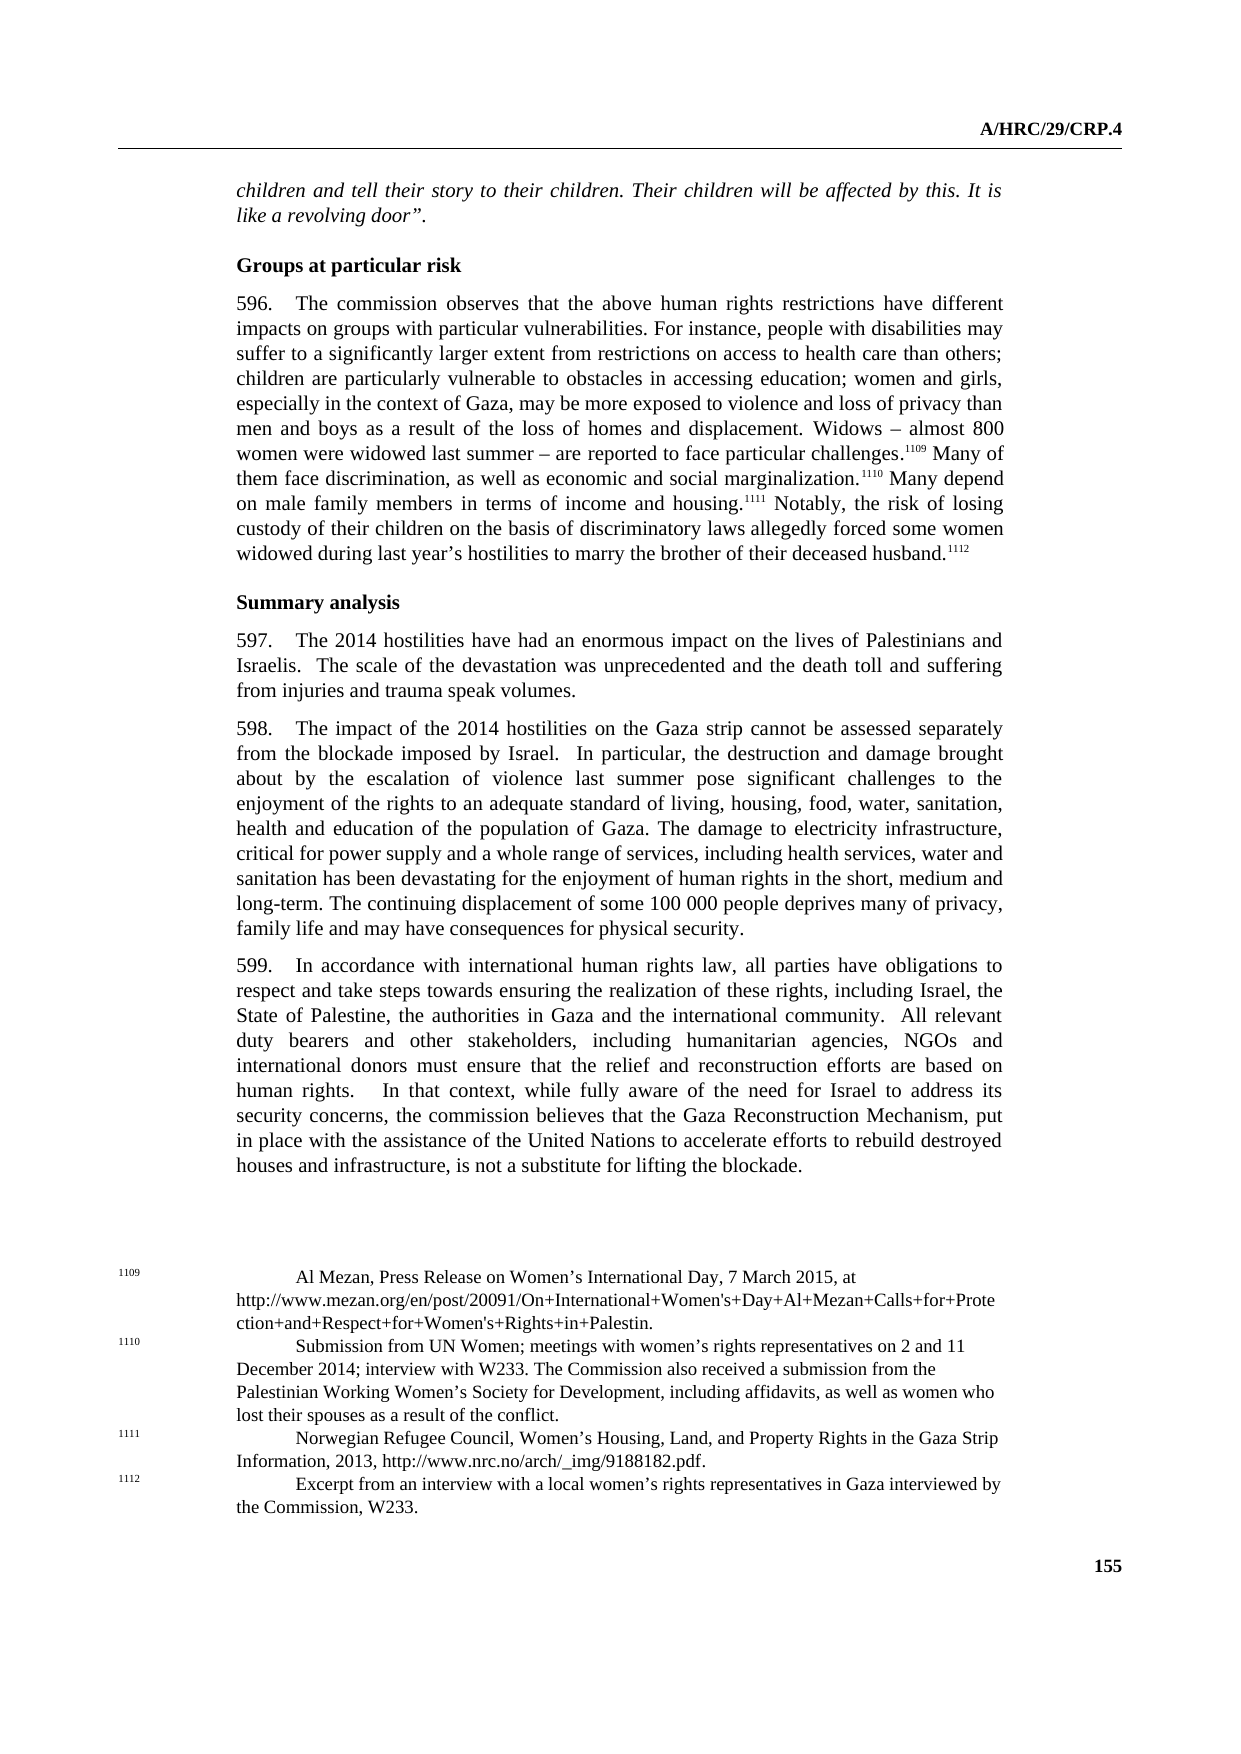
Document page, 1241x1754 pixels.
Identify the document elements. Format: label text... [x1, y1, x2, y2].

text 597. The 2014 hostilities have had an enormous impact on the lives of Palestinians and Israelis. The scale of the devastation was unprecedented and the death toll and suffering from injuries and trauma speak volumes. [236, 627, 1004, 702]
text 598. The impact of the 2014 hostilities on the Gaza strip cannot be assessed separately from the blockade imposed by Israel. In particular, the destruction and damage brought about by the escalation of violence last summer pose significant challenges to the enjoyment of the rights to an adequate standard of living, housing, food, water, sanitation, health and education of the population of Gaza. The damage to electricity infrastructure, critical for power supply and a whole range of services, including health services, water and sanitation has been devastating for the enjoyment of human rights in the short, medium and long-term. The continuing displacement of some 100 000 people deprives many of privacy, family life and may have consequences for physical security. [236, 715, 1004, 940]
text Summary analysis [118, 590, 1004, 615]
text 599. In accordance with international human rights law, all parties have obligations to respect and take steps towards ensuring the realization of these rights, including Israel, the State of Palestine, the authorities in Gaza and the international community. All relevant duty bearers and other stakeholders, including humanitarian agencies, NGOs and international donors must ensure that the relief and reconstruction efforts are based on human rights. In that context, while fully aware of the need for Israel to address its security concerns, the commission believes that the Gaza Reconstruction Mechanism, put in place with the assistance of the United Nations to accelerate efforts to rebuild destroyed houses and infrastructure, is not a substitute for lifting the blockade. [236, 952, 1004, 1177]
text “… accumulated exposure to traumatic experiences can cause a significant change in personality: how they perceive the outside world, how they perceive their moral system, how such accumulative exposure to trauma can affect their future directions in their lives. There is also a risk of trans-generational trauma. That means the trauma experienced as children impacts on how as adults they perceive their future, how they will raise their own children and tell their story to their children. Their children will be affected by this. It is like a revolving door”. [236, 177, 1004, 227]
text Groups at particular risk [118, 252, 1004, 277]
text 596. The commission observes that the above human rights restrictions have different impacts on groups with particular vulnerabilities. For instance, people with disabilities may suffer to a significantly larger extent from restrictions on access to health care than others; children are particularly vulnerable to obstacles in accessing education; women and girls, especially in the context of Gaza, may be more exposed to violence and loss of privacy than men and boys as a result of the loss of homes and displacement. Widows – almost 800 women were widowed last summer – are reported to face particular challenges. Many of them face discrimination, as well as economic and social marginalization. Many depend on male family members in terms of income and housing. Notably, the risk of losing custody of their children on the basis of discriminatory laws allegedly forced some women widowed during last year’s hostilities to marry the brother of their deceased husband. [236, 290, 1004, 565]
